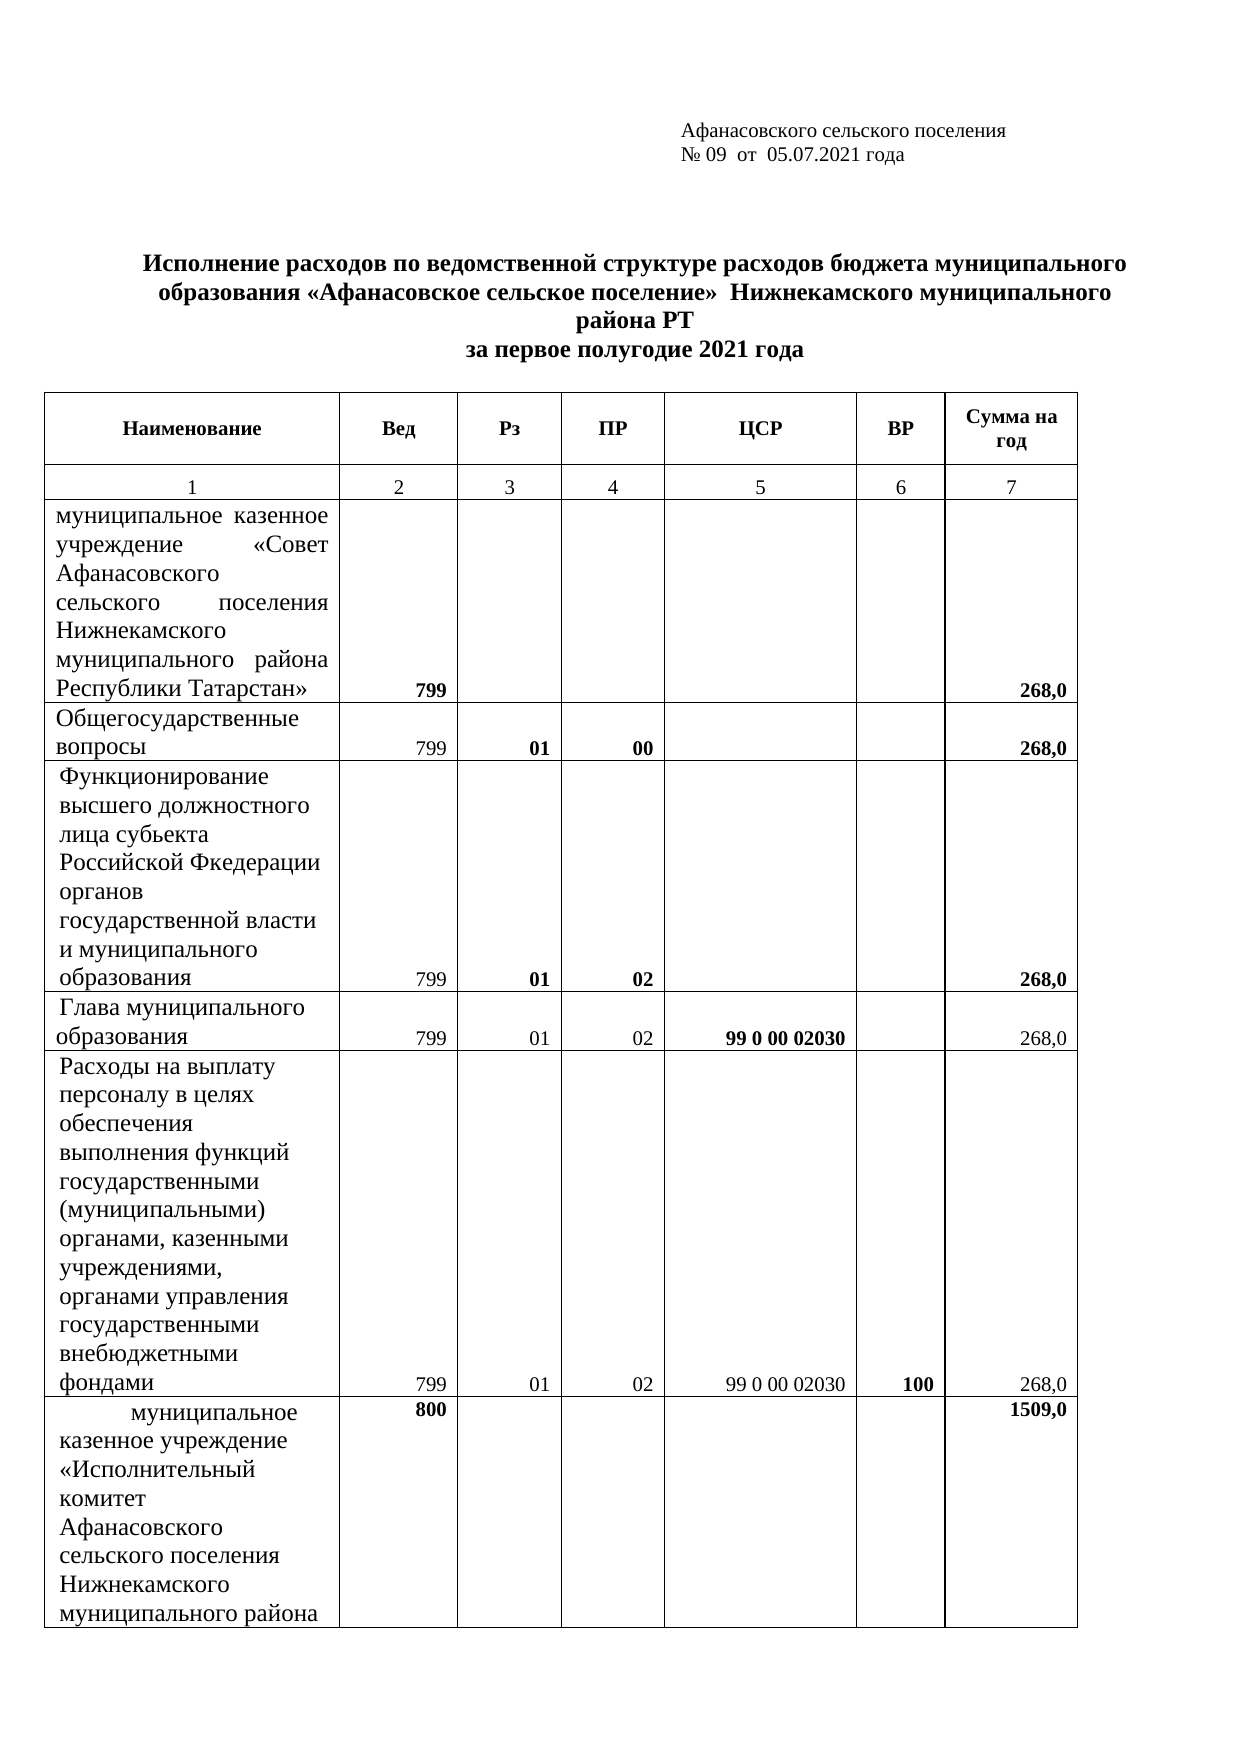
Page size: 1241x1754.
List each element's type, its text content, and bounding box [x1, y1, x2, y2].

table_cell 00 [562, 703, 664, 760]
table_cell 01 [458, 1051, 561, 1396]
table_cell 268,0 [946, 1051, 1077, 1396]
table_cell 799 [340, 1051, 457, 1396]
table_cell 01 [458, 703, 561, 760]
table_header Сумма на год [946, 393, 1077, 463]
table_header ПР [562, 393, 664, 463]
table_cell Глава муниципального образования [45, 992, 339, 1050]
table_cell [45, 1397, 339, 1627]
table_cell [665, 703, 856, 760]
text Афанасовского сельского поселения № 09 от 05.07.2021 года [681, 118, 1152, 166]
table_cell 1509,0 [946, 1397, 1077, 1627]
text Исполнение расходов по ведомственной структуре расходов бюджета муниципального образования «Афанасовское сельское поселение» Нижнекамского муниципального района РТ [118, 248, 1152, 334]
table_cell 799 [340, 992, 457, 1050]
table_cell 100 [857, 1051, 944, 1396]
table_cell 02 [562, 1051, 664, 1396]
table_cell 799 [340, 703, 457, 760]
table_cell 268,0 [946, 500, 1077, 702]
table_cell 799 [340, 761, 457, 991]
table_header Рз [458, 393, 561, 463]
table_header Вед [340, 393, 457, 463]
table_cell 1 [45, 465, 339, 499]
table_cell 99 0 00 02030 [665, 992, 856, 1050]
table_cell 02 [562, 992, 664, 1050]
table_cell муниципальное казенное учреждение «Совет Афанасовского сельского поселения Нижнекамского муниципального района Республики Татарстан» [45, 500, 339, 702]
table_cell 268,0 [946, 703, 1077, 760]
table_cell 01 [458, 761, 561, 991]
table_cell [458, 500, 561, 702]
table_cell [665, 761, 856, 991]
table_cell 5 [665, 465, 856, 499]
table_cell 6 [857, 465, 944, 499]
table_header ЦСР [665, 393, 856, 463]
table_cell 3 [458, 465, 561, 499]
table_header ВР [857, 393, 944, 463]
table_cell 4 [562, 465, 664, 499]
table_cell [562, 500, 664, 702]
table_cell [857, 761, 944, 991]
table_cell [857, 992, 944, 1050]
table_cell [857, 500, 944, 702]
table_cell 268,0 [946, 992, 1077, 1050]
table_cell 799 [340, 500, 457, 702]
table_cell [665, 500, 856, 702]
table_cell 99 0 00 02030 [665, 1051, 856, 1396]
table_cell Функционирование высшего должностного лица субьекта Российской Фкедерации органов государственной власти и муниципального образования [45, 761, 339, 991]
table_cell [562, 1397, 664, 1627]
table_cell [857, 1397, 944, 1627]
table_cell [665, 1397, 856, 1627]
table_cell 2 [340, 465, 457, 499]
table_cell 02 [562, 761, 664, 991]
table_cell 7 [946, 465, 1077, 499]
table_cell Общегосударственные вопросы [45, 703, 339, 760]
table_cell 268,0 [946, 761, 1077, 991]
table_cell [458, 1397, 561, 1627]
text за первое полугодие 2021 года [118, 334, 1152, 363]
table_header Наименование [45, 393, 339, 463]
table_cell [857, 703, 944, 760]
table_cell 01 [458, 992, 561, 1050]
table_cell 800 [340, 1397, 457, 1627]
